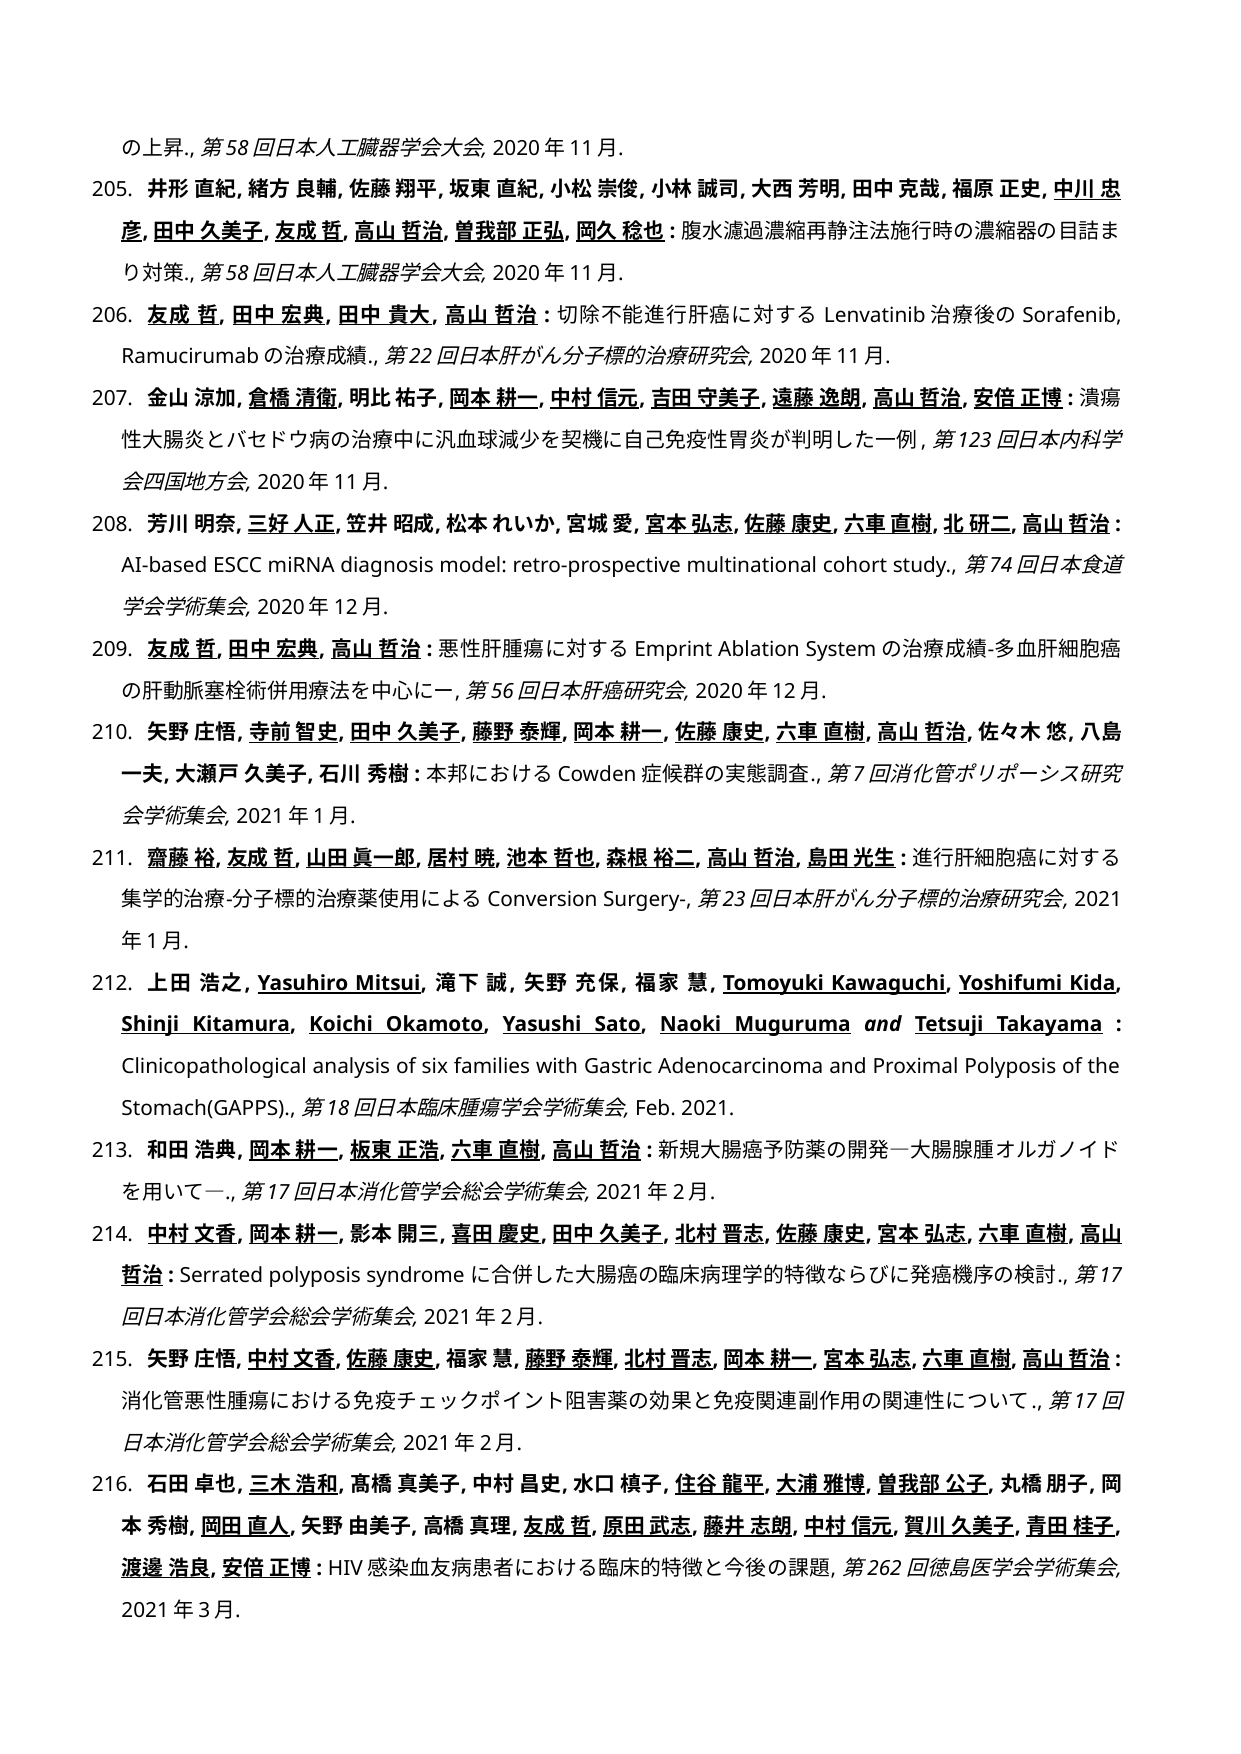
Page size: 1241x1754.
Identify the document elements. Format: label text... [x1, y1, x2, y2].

list 中村 文香, 岡本 耕一, 影本 開三, 喜田 慶史, 田中 久美子, 北村 晋志, 佐藤 康史, 宮本 弘志, 六車 直樹, 高山 哲治 : Serrated polyposis syndrome に合併した大腸癌の臨床病理学的特徴ならびに発癌機序の検討., 第17回日本消化管学会総会学術集会, 2021年2月. [92, 1211, 1122, 1336]
list 友成 哲, 田中 宏典, 田中 貴大, 高山 哲治 : 切除不能進行肝癌に対するLenvatinib治療後のSorafenib, Ramucirumabの治療成績., 第22回日本肝がん分子標的治療研究会, 2020年11月. [92, 292, 1122, 376]
list 芳川 明奈, 三好 人正, 笠井 昭成, 松本 れいか, 宮城 愛, 宮本 弘志, 佐藤 康史, 六車 直樹, 北 研二, 高山 哲治 : AI-based ESCC miRNA diagnosis model: retro-prospective multinational cohort study., 第74回日本食道学会学術集会, 2020年12月. [92, 501, 1122, 626]
list 上田 浩之, Yasuhiro Mitsui, 滝下 誠, 矢野 充保, 福家 慧, Tomoyuki Kawaguchi, Yoshifumi Kida, Shinji Kitamura, Koichi Okamoto, Yasushi Sato, Naoki Muguruma and Tetsuji Takayama : Clinicopathological analysis of six families with Gastric Adenocarcinoma and Proximal Polyposis of the Stomach(GAPPS)., 第18回日本臨床腫瘍学会学術集会, Feb. 2021. [92, 961, 1122, 1128]
list 矢野 庄悟, 寺前 智史, 田中 久美子, 藤野 泰輝, 岡本 耕一, 佐藤 康史, 六車 直樹, 高山 哲治, 佐々木 悠, 八島 一夫, 大瀬戸 久美子, 石川 秀樹 : 本邦におけるCowden症候群の実態調査., 第7回消化管ポリポーシス研究会学術集会, 2021年1月. [92, 710, 1122, 835]
list 矢野 庄悟, 中村 文香, 佐藤 康史, 福家 慧, 藤野 泰輝, 北村 晋志, 岡本 耕一, 宮本 弘志, 六車 直樹, 高山 哲治 : 消化管悪性腫瘍における免疫チェックポイント阻害薬の効果と免疫関連副作用の関連性について., 第17回日本消化管学会総会学術集会, 2021年2月. [92, 1336, 1122, 1462]
list 井形 直紀, 緒方 良輔, 佐藤 翔平, 坂東 直紀, 小松 崇俊, 小林 誠司, 大西 芳明, 田中 克哉, 福原 正史, 中川 忠彦, 田中 久美子, 友成 哲, 高山 哲治, 曽我部 正弘, 岡久 稔也 : 腹水濾過濃縮再静注法施行時の濃縮器の目詰まり対策., 第58回日本人工臓器学会大会, 2020年11月. [92, 167, 1122, 292]
list 石田 卓也, 三木 浩和, 髙橋 真美子, 中村 昌史, 水口 槙子, 住谷 龍平, 大浦 雅博, 曽我部 公子, 丸橋 朋子, 岡本 秀樹, 岡田 直人, 矢野 由美子, 高橋 真理, 友成 哲, 原田 武志, 藤井 志朗, 中村 信元, 賀川 久美子, 青田 桂子, 渡邊 浩良, 安倍 正博 : HIV感染血友病患者における臨床的特徴と今後の課題, 第262回徳島医学会学術集会, 2021年3月. [92, 1462, 1122, 1629]
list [92, 125, 1122, 167]
list 和田 浩典, 岡本 耕一, 板東 正浩, 六車 直樹, 高山 哲治 : 新規大腸癌予防薬の開発―大腸腺腫オルガノイドを用いて―., 第17回日本消化管学会総会学術集会, 2021年2月. [92, 1128, 1122, 1211]
list 齋藤 裕, 友成 哲, 山田 眞一郎, 居村 暁, 池本 哲也, 森根 裕二, 高山 哲治, 島田 光生 : 進行肝細胞癌に対する集学的治療-分子標的治療薬使用によるConversion Surgery-, 第23回日本肝がん分子標的治療研究会, 2021年1月. [92, 835, 1122, 961]
list 友成 哲, 田中 宏典, 高山 哲治 : 悪性肝腫瘍に対するEmprint Ablation Systemの治療成績-多血肝細胞癌の肝動脈塞栓術併用療法を中心にー, 第56回日本肝癌研究会, 2020年12月. [92, 626, 1122, 710]
list 金山 涼加, 倉橋 清衛, 明比 祐子, 岡本 耕一, 中村 信元, 吉田 守美子, 遠藤 逸朗, 高山 哲治, 安倍 正博 : 潰瘍性大腸炎とバセドウ病の治療中に汎血球減少を契機に自己免疫性胃炎が判明した一例, 第123回日本内科学会四国地方会, 2020年11月. [92, 376, 1122, 501]
